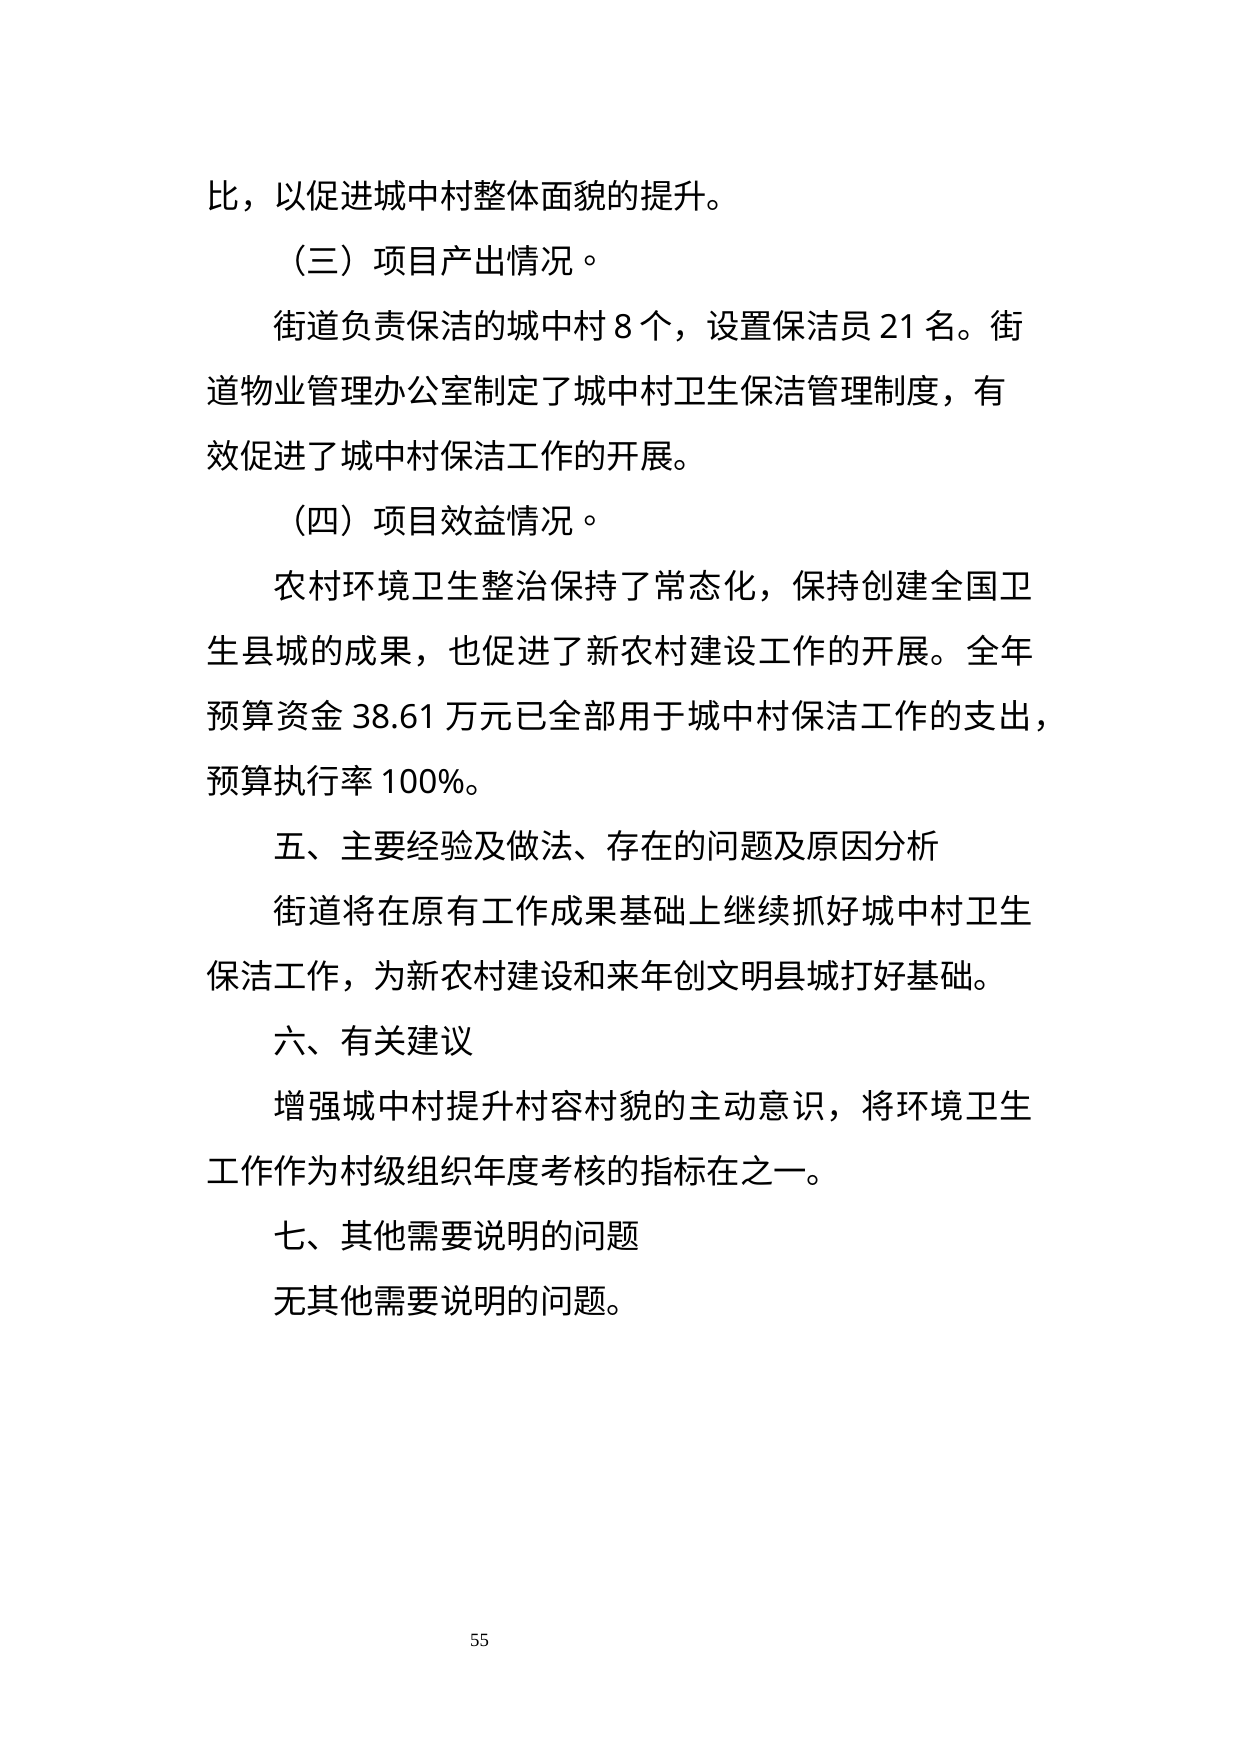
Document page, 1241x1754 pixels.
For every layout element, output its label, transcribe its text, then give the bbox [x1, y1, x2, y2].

text 农村环境卫生整治保持了常态化，保持创建全国卫生县城的成果，也促进了新农村建设工作的开展。全年预算资金38.61万元已全部用于城中村保洁工作的支出，预算执行率100%。 [207, 552, 1033, 812]
text （四）项目效益情况。 [207, 487, 1033, 552]
text 七、其他需要说明的问题 [207, 1202, 1033, 1267]
list 街道将在原有工作成果基础上继续抓好城中村卫生保洁工作，为新农村建设和来年创文明县城打好基础。 [207, 877, 1033, 1007]
text 街道负责保洁的城中村8个，设置保洁员21名。街道物业管理办公室制定了城中村卫生保洁管理制度，有效促进了城中村保洁工作的开展。 [207, 292, 1033, 487]
list 六、有关建议 [207, 1007, 1033, 1072]
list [207, 162, 1033, 227]
text 无其他需要说明的问题。 [207, 1267, 1033, 1332]
text 增强城中村提升村容村貌的主动意识，将环境卫生工作作为村级组织年度考核的指标在之一。 [207, 1072, 1033, 1202]
text 五、主要经验及做法、存在的问题及原因分析 [207, 812, 1033, 877]
list （三）项目产出情况。 [207, 227, 1033, 292]
